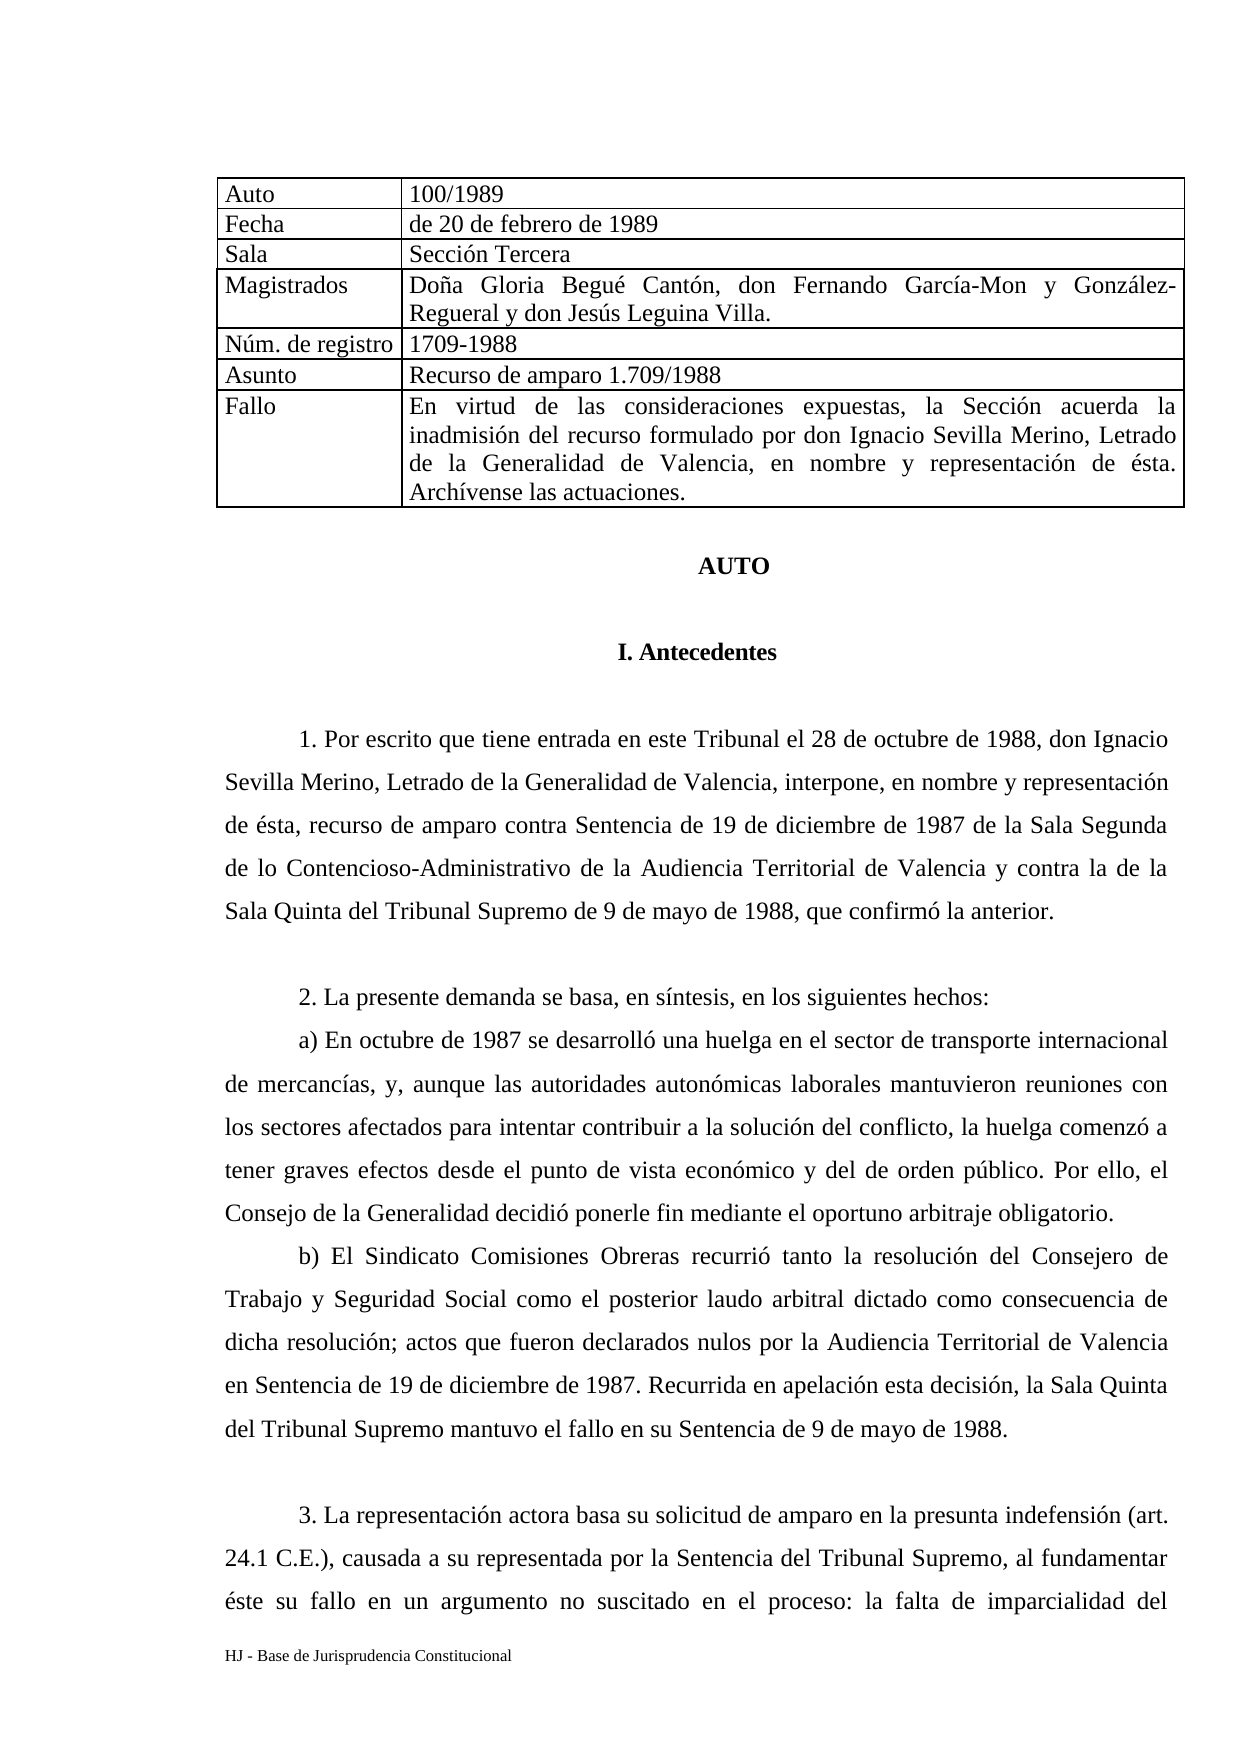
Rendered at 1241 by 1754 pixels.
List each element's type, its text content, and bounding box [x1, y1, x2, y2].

table_cell Sala [218, 240, 401, 268]
table_cell Magistrados [218, 270, 401, 327]
text b) El Sindicato Comisiones Obreras recurrió tanto la resolución del Consejero de Trabajo y Seguridad Social como el posterior laudo arbitral dictado como consecuencia de dicha resolución; actos que fueron declarados nulos por la Audiencia Territorial de Valencia en Sentencia de 19 de diciembre de 1987. Recurrida en apelación esta decisión, la Sala Quinta del Tribunal Supremo mantuvo el fallo en su Sentencia de 9 de mayo de 1988. [224, 1241, 1169, 1442]
text 2. La presente demanda se basa, en síntesis, en los siguientes hechos: [224, 982, 1169, 1011]
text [224, 1500, 1169, 1615]
table_cell Recurso de amparo 1.709/1988 [403, 360, 1183, 389]
text AUTO [224, 551, 1169, 580]
table_cell En virtud de las consideraciones expuestas, la Sección acuerda la inadmisión del recurso formulado por don Ignacio Sevilla Merino, Letrado de la Generalidad de Valencia, en nombre y representación de ésta. Archívense las actuaciones. [403, 391, 1183, 506]
text a) En octubre de 1987 se desarrolló una huelga en el sector de transporte internacional de mercancías, y, aunque las autoridades autonómicas laborales mantuvieron reuniones con los sectores afectados para intentar contribuir a la solución del conflicto, la huelga comenzó a tener graves efectos desde el punto de vista económico y del de orden público. Por ello, el Consejo de la Generalidad decidió ponerle fin mediante el oportuno arbitraje obligatorio. [224, 1026, 1169, 1227]
table_header Auto [218, 179, 401, 207]
table_cell de 20 de febrero de 1989 [402, 209, 1184, 238]
table_cell Fallo [218, 391, 401, 506]
table_cell Asunto [218, 360, 401, 389]
table_cell 1709-1988 [403, 329, 1183, 358]
table_cell Núm. de registro [218, 329, 401, 358]
text 1. Por escrito que tiene entrada en este Tribunal el 28 de octubre de 1988, don Ignacio Sevilla Merino, Letrado de la Generalidad de Valencia, interpone, en nombre y representación de ésta, recurso de amparo contra Sentencia de 19 de diciembre de 1987 de la Sala Segunda de lo Contencioso-Administrativo de la Audiencia Territorial de Valencia y contra la de la Sala Quinta del Tribunal Supremo de 9 de mayo de 1988, que confirmó la anterior. [224, 724, 1169, 925]
table_cell Sección Tercera [402, 240, 1184, 268]
table_cell Fecha [218, 209, 401, 238]
text I. Antecedentes [224, 637, 1169, 666]
table_header 100/1989 [402, 179, 1184, 207]
table_cell Doña Gloria Begué Cantón, don Fernando García-Mon y González-Regueral y don Jesús Leguina Villa. [403, 270, 1183, 327]
